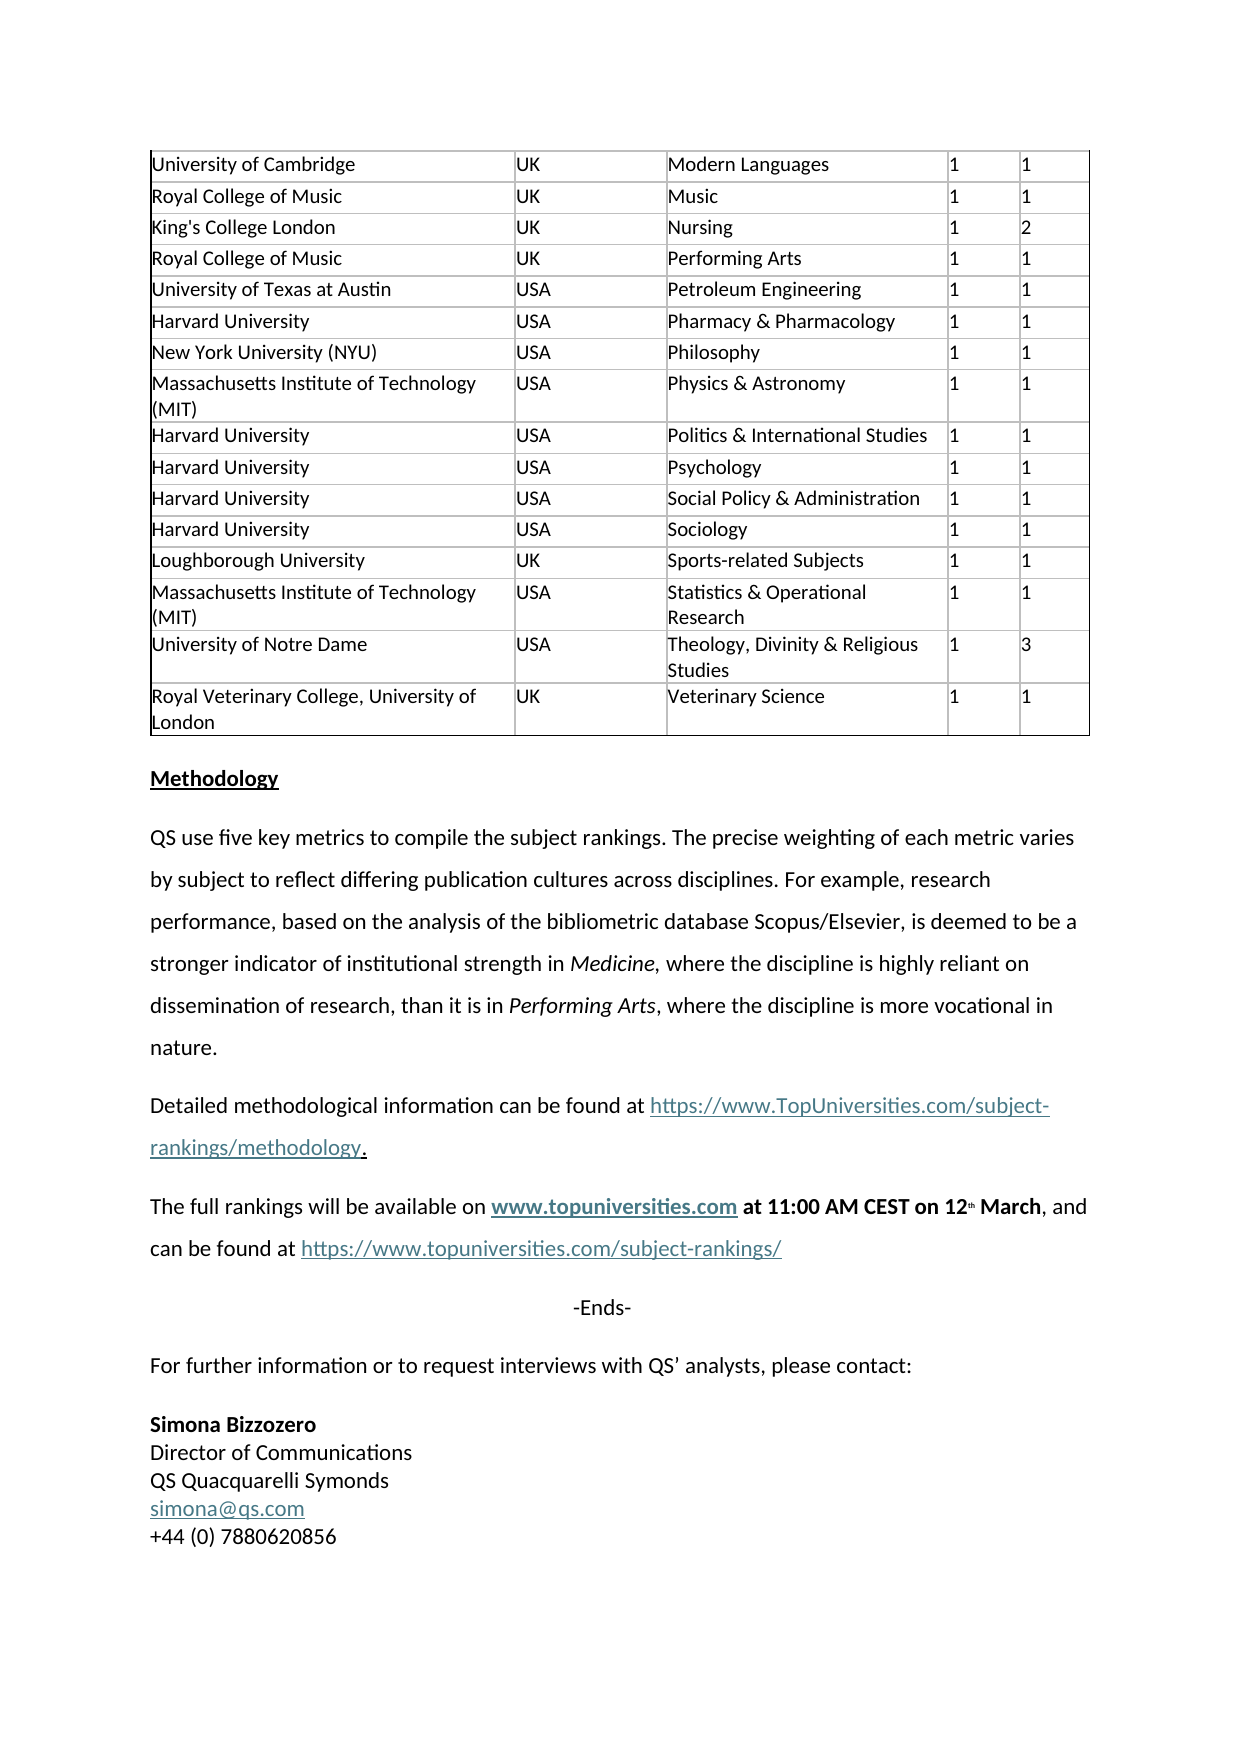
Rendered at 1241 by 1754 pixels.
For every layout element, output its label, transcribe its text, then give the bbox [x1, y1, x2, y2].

table_cell 1 [949, 183, 1019, 212]
table_cell 1 [949, 485, 1019, 515]
table_cell Sports-related Subjects [668, 548, 947, 577]
table_cell Politics & International Studies [668, 423, 947, 452]
table_cell 1 [949, 454, 1019, 484]
text For further information or to request interviews with QS’ analysts, please contact: [150, 1351, 1090, 1379]
table_cell USA [516, 454, 666, 484]
table_cell 1 [949, 684, 1019, 734]
text -Ends- [150, 1293, 1090, 1321]
text The full rankings will be available on www.topuniversities.com at 11:00 AM CEST on 12th March, and can be found at https://www.topuniversities.com/subject-rankings/ [150, 1192, 1090, 1262]
table_cell Philosophy [668, 339, 947, 369]
table_cell Loughborough University [152, 548, 514, 577]
table_cell 1 [1021, 684, 1089, 734]
text Detailed methodological information can be found at https://www.TopUniversities.com/subject-rankings/methodology. [150, 1091, 1090, 1161]
table_cell UK [516, 183, 666, 212]
text QS use five key metrics to compile the subject rankings. The precise weighting of each metric varies by subject to reflect differing publication cultures across disciplines. For example, research performance, based on the analysis of the bibliometric database Scopus/Elsevier, is deemed to be a stronger indicator of institutional strength in Medicine, where the discipline is highly reliant on dissemination of research, than it is in Performing Arts, where the discipline is more vocational in nature. [150, 823, 1090, 1061]
table_cell Theology, Divinity & Religious Studies [668, 631, 947, 682]
table_cell 1 [949, 277, 1019, 306]
table_cell 1 [1021, 548, 1089, 577]
table_cell USA [516, 423, 666, 452]
table_cell University of Cambridge [152, 152, 514, 181]
table_cell Veterinary Science [668, 684, 947, 734]
table_cell Nursing [668, 214, 947, 244]
table_cell Harvard University [152, 308, 514, 337]
text Director of Communications [150, 1438, 1090, 1466]
table_cell UK [516, 684, 666, 734]
table_cell Massachusetts Institute of Technology (MIT) [152, 370, 514, 421]
table_cell Sociology [668, 517, 947, 546]
table_cell 1 [1021, 579, 1089, 630]
table_cell 1 [1021, 423, 1089, 452]
table_cell 3 [1021, 631, 1089, 682]
table_cell Royal College of Music [152, 245, 514, 275]
table_cell Performing Arts [668, 245, 947, 275]
table_cell 1 [949, 245, 1019, 275]
table_cell USA [516, 339, 666, 369]
table_cell University of Notre Dame [152, 631, 514, 682]
text Methodology [150, 764, 1090, 792]
table_cell UK [516, 245, 666, 275]
table_cell 1 [949, 579, 1019, 630]
table_cell 1 [949, 517, 1019, 546]
table_cell Modern Languages [668, 152, 947, 181]
table_cell Pharmacy & Pharmacology [668, 308, 947, 337]
table_cell USA [516, 277, 666, 306]
text QS Quacquarelli Symonds [150, 1466, 1090, 1494]
text simona@qs.com [150, 1494, 1090, 1522]
table_cell USA [516, 308, 666, 337]
table_cell 1 [949, 152, 1019, 181]
table_cell Social Policy & Administration [668, 485, 947, 515]
text Simona Bizzozero [150, 1410, 1090, 1438]
table_cell 1 [1021, 517, 1089, 546]
table_cell Harvard University [152, 423, 514, 452]
table_cell Massachusetts Institute of Technology (MIT) [152, 579, 514, 630]
table_cell 1 [1021, 277, 1089, 306]
table_cell New York University (NYU) [152, 339, 514, 369]
table_cell Petroleum Engineering [668, 277, 947, 306]
table_cell Physics & Astronomy [668, 370, 947, 421]
table_cell King's College London [152, 214, 514, 244]
table_cell UK [516, 214, 666, 244]
table_cell 1 [1021, 454, 1089, 484]
table_cell 2 [1021, 214, 1089, 244]
table_cell 1 [949, 423, 1019, 452]
table_cell 1 [1021, 152, 1089, 181]
table_cell 1 [949, 339, 1019, 369]
table_cell Harvard University [152, 485, 514, 515]
table_cell 1 [949, 631, 1019, 682]
table_cell USA [516, 579, 666, 630]
table_cell Statistics & Operational Research [668, 579, 947, 630]
table_cell UK [516, 152, 666, 181]
table_cell 1 [949, 548, 1019, 577]
table_cell 1 [1021, 339, 1089, 369]
table_cell 1 [1021, 485, 1089, 515]
table_cell 1 [1021, 370, 1089, 421]
text +44 (0) 7880620856 [150, 1522, 1090, 1550]
table_cell 1 [1021, 245, 1089, 275]
table_cell Music [668, 183, 947, 212]
table_cell 1 [1021, 183, 1089, 212]
table_cell 1 [1021, 308, 1089, 337]
table_cell Royal Veterinary College, University of London [152, 684, 514, 734]
table_cell USA [516, 485, 666, 515]
table_cell Royal College of Music [152, 183, 514, 212]
table_cell UK [516, 548, 666, 577]
table_cell USA [516, 517, 666, 546]
table_cell 1 [949, 308, 1019, 337]
table_cell University of Texas at Austin [152, 277, 514, 306]
table_cell 1 [949, 214, 1019, 244]
table_cell Psychology [668, 454, 947, 484]
table_cell 1 [949, 370, 1019, 421]
table_cell USA [516, 631, 666, 682]
table_cell Harvard University [152, 454, 514, 484]
table_cell Harvard University [152, 517, 514, 546]
table_cell USA [516, 370, 666, 421]
